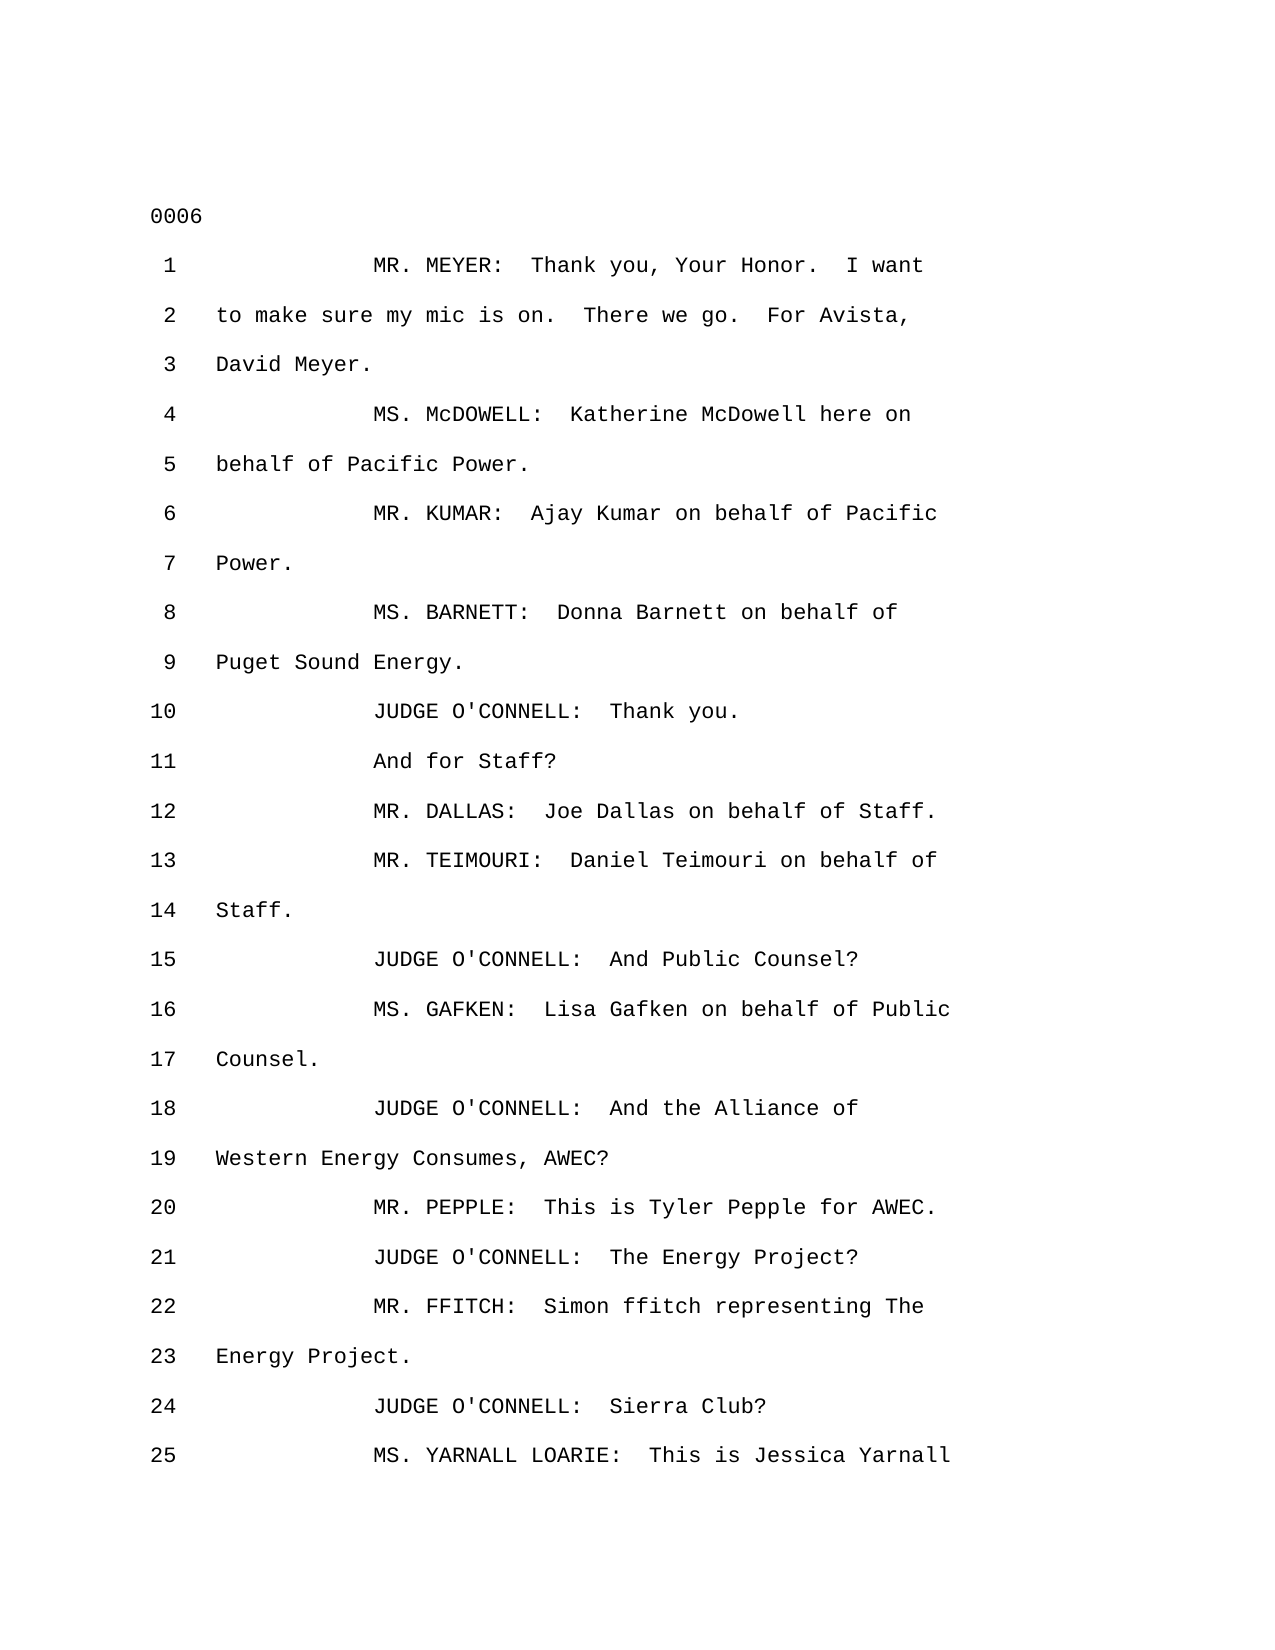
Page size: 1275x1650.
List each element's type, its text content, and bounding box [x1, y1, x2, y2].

text 25 MS. YARNALL LOARIE: This is Jessica Yarnall [150, 1444, 1125, 1469]
text 22 MR. FFITCH: Simon ffitch representing The [150, 1296, 1125, 1320]
text 13 MR. TEIMOURI: Daniel Teimouri on behalf of [150, 849, 1125, 874]
text 12 MR. DALLAS: Joe Dallas on behalf of Staff. [150, 800, 1125, 824]
text 19 Western Energy Consumes, AWEC? [150, 1147, 1125, 1172]
text 8 MS. BARNETT: Donna Barnett on behalf of [150, 601, 1125, 626]
text 0006 [150, 205, 1125, 229]
text 10 JUDGE O'CONNELL: Thank you. [150, 701, 1125, 725]
text 18 JUDGE O'CONNELL: And the Alliance of [150, 1097, 1125, 1122]
text 2 to make sure my mic is on. There we go. For Avista, [150, 304, 1125, 329]
text 7 Power. [150, 552, 1125, 577]
text 3 David Meyer. [150, 353, 1125, 378]
text 9 Puget Sound Energy. [150, 651, 1125, 676]
text 24 JUDGE O'CONNELL: Sierra Club? [150, 1395, 1125, 1419]
text 1 MR. MEYER: Thank you, Your Honor. I want [150, 254, 1125, 279]
text 11 And for Staff? [150, 750, 1125, 775]
text 4 MS. McDOWELL: Katherine McDowell here on [150, 403, 1125, 428]
text 17 Counsel. [150, 1048, 1125, 1072]
text 16 MS. GAFKEN: Lisa Gafken on behalf of Public [150, 998, 1125, 1023]
text 6 MR. KUMAR: Ajay Kumar on behalf of Pacific [150, 502, 1125, 527]
text 20 MR. PEPPLE: This is Tyler Pepple for AWEC. [150, 1196, 1125, 1221]
text 5 behalf of Pacific Power. [150, 453, 1125, 477]
text 15 JUDGE O'CONNELL: And Public Counsel? [150, 948, 1125, 973]
text 14 Staff. [150, 899, 1125, 924]
text 21 JUDGE O'CONNELL: The Energy Project? [150, 1246, 1125, 1271]
text 23 Energy Project. [150, 1345, 1125, 1370]
